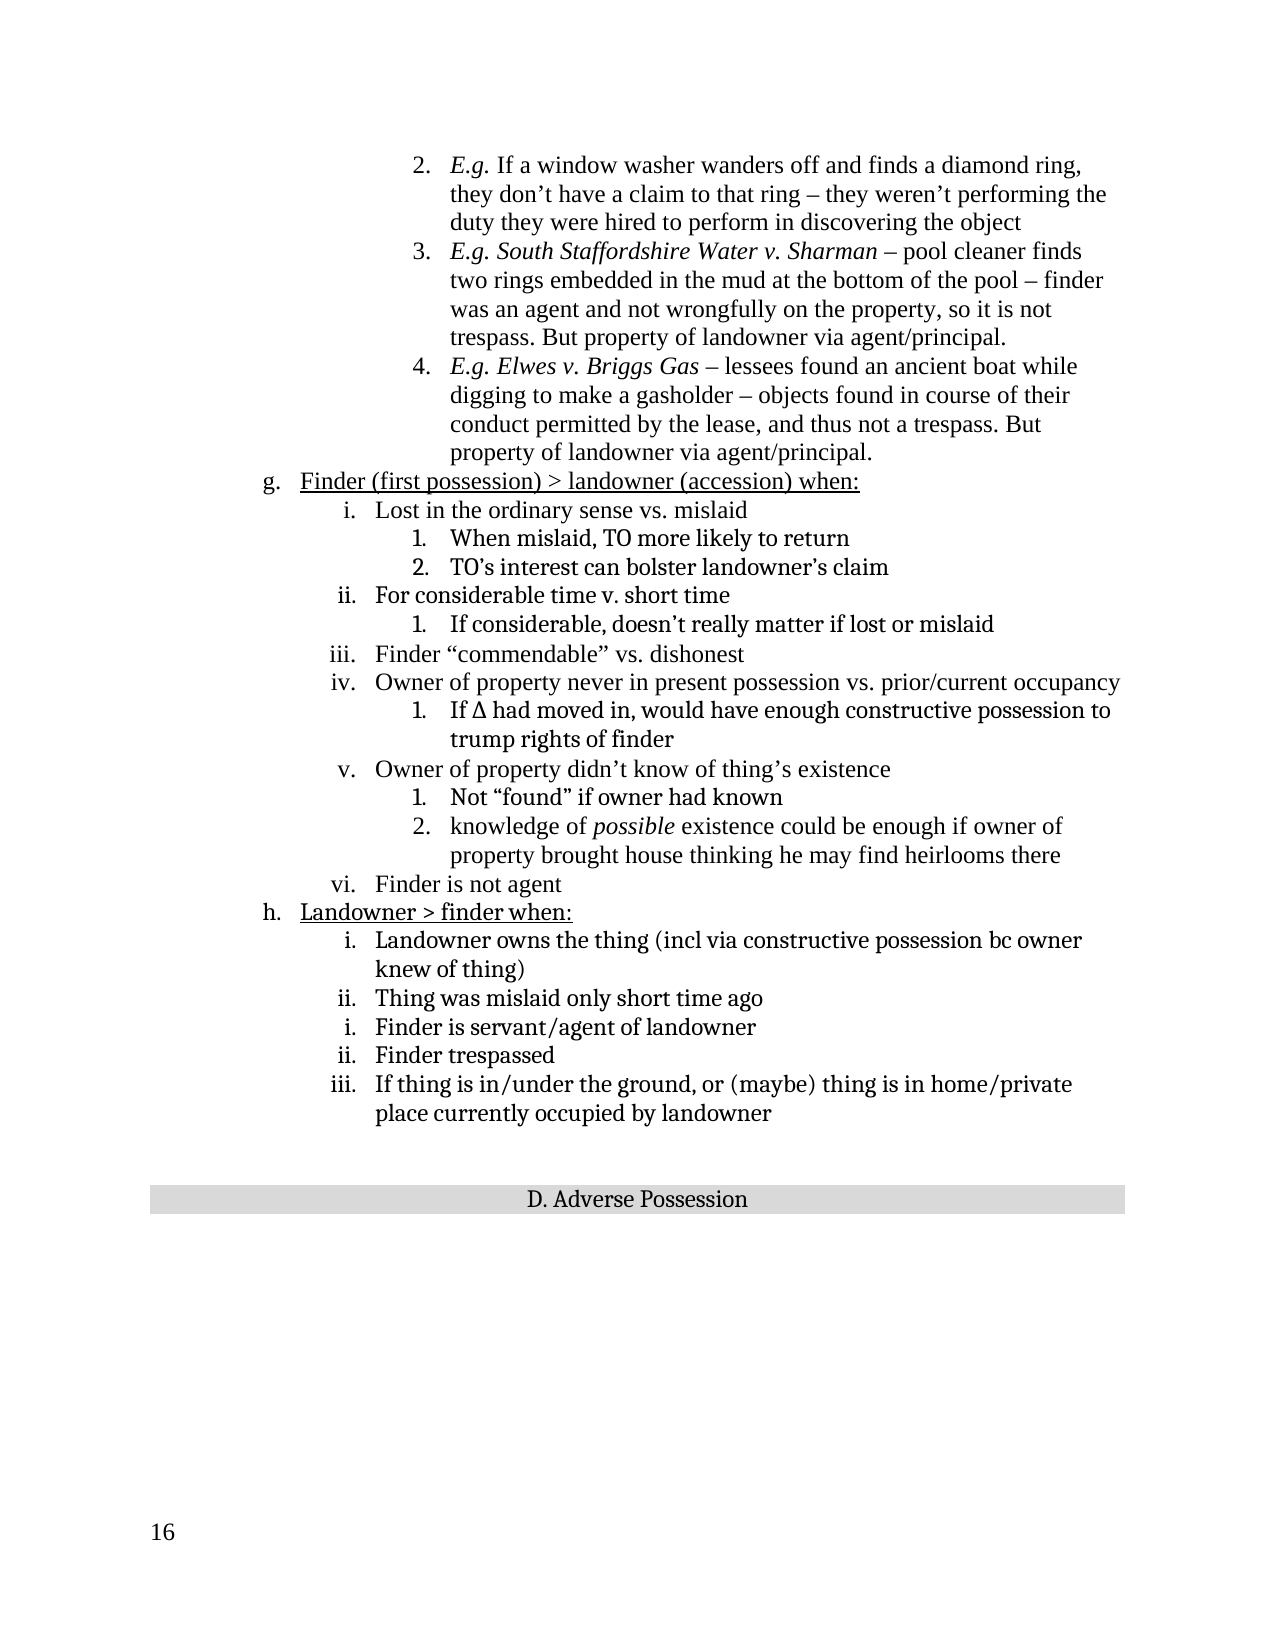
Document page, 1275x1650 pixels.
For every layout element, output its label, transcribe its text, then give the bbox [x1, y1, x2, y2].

list TO’s interest can bolster landowner’s claim [412, 552, 1125, 581]
list Thing was mislaid only short time ago [356, 984, 1125, 1012]
list knowledge of possible existence could be enough if owner of property brought house thinking he may find heirlooms there [412, 811, 1125, 869]
list Finder “commendable” vs. dishonest [356, 639, 1125, 667]
list Landowner owns the thing (incl via constructive possession bc owner knew of thing) [356, 926, 1125, 984]
list If thing is in/under the ground, or (maybe) thing is in home/private place currently occupied by landowner [356, 1070, 1125, 1127]
list Finder trespassed [356, 1041, 1125, 1070]
list Finder is not agent [356, 869, 1125, 897]
list Owner of property never in present possession vs. prior/current occupancy [356, 667, 1125, 696]
list If ∆ had moved in, would have enough constructive possession to trump rights of finder [412, 696, 1125, 754]
list Finder (first possession) > landowner (accession) when: [262, 466, 1125, 495]
list Not “found” if owner had known [412, 782, 1125, 811]
list E.g. Elwes v. Briggs Gas – lessees found an ancient boat while digging to make a gasholder – objects found in course of their conduct permitted by the lease, and thus not a trespass. But property of landowner via agent/principal. [412, 351, 1125, 466]
list If considerable, doesn’t really matter if lost or mislaid [412, 610, 1125, 639]
list Owner of property didn’t know of thing’s existence [356, 754, 1125, 782]
list Lost in the ordinary sense vs. mislaid [356, 495, 1125, 524]
list Finder is servant/agent of landowner [356, 1012, 1125, 1041]
list Landowner > finder when: [262, 897, 1125, 926]
list E.g. If a window washer wanders off and finds a diamond ring, they don’t have a claim to that ring – they weren’t performing the duty they were hired to perform in discovering the object [412, 150, 1125, 236]
list E.g. South Staffordshire Water v. Sharman – pool cleaner finds two rings embedded in the mud at the bottom of the pool – finder was an agent and not wrongfully on the property, so it is not trespass. But property of landowner via agent/principal. [412, 236, 1125, 351]
list For considerable time v. short time [356, 581, 1125, 610]
list When mislaid, TO more likely to return [412, 524, 1125, 552]
subtitle D. Adverse Possession [150, 1185, 1125, 1214]
